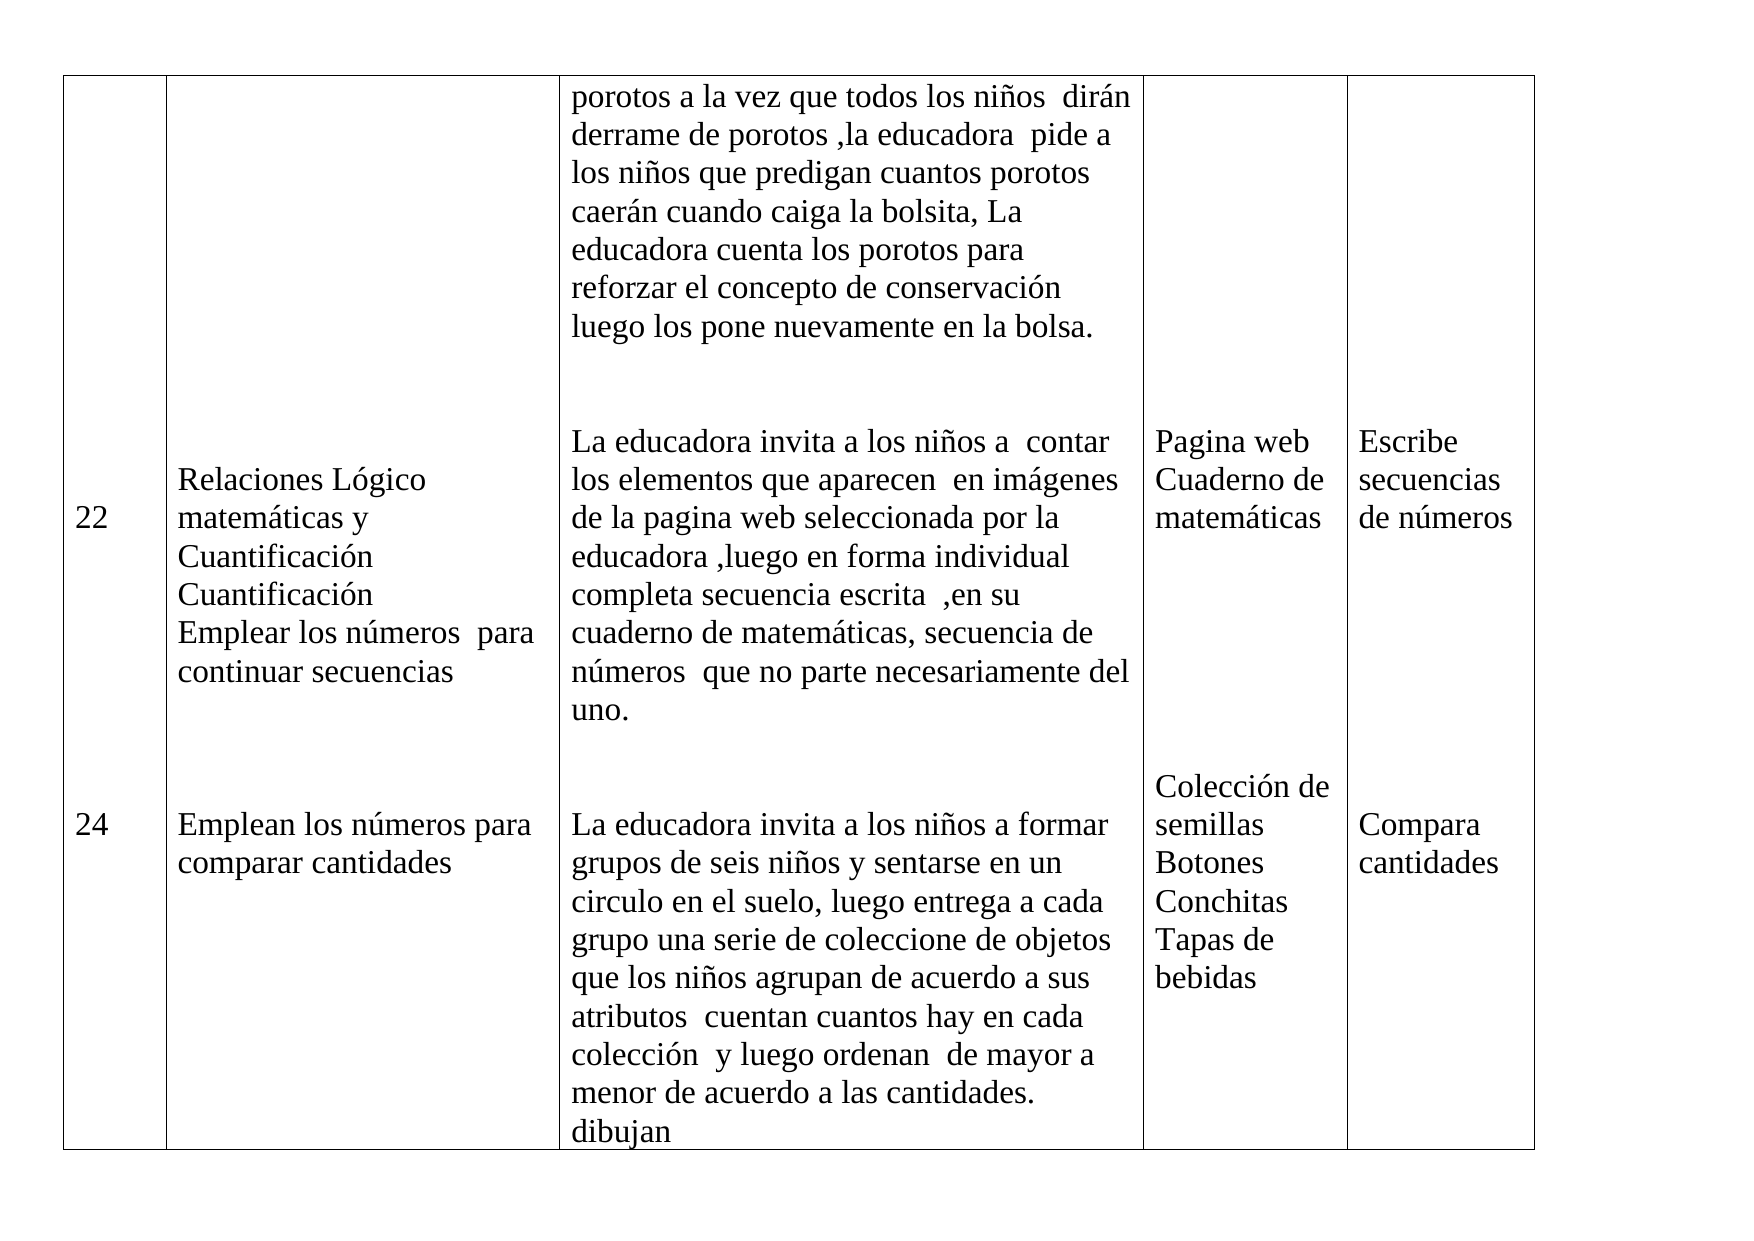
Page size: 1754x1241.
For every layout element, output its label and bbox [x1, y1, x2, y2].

table_cell [167, 76, 559, 1149]
table_cell [1144, 76, 1347, 1149]
table_cell [560, 76, 1143, 1149]
table_cell [64, 76, 166, 1149]
table_cell [1348, 76, 1534, 1149]
